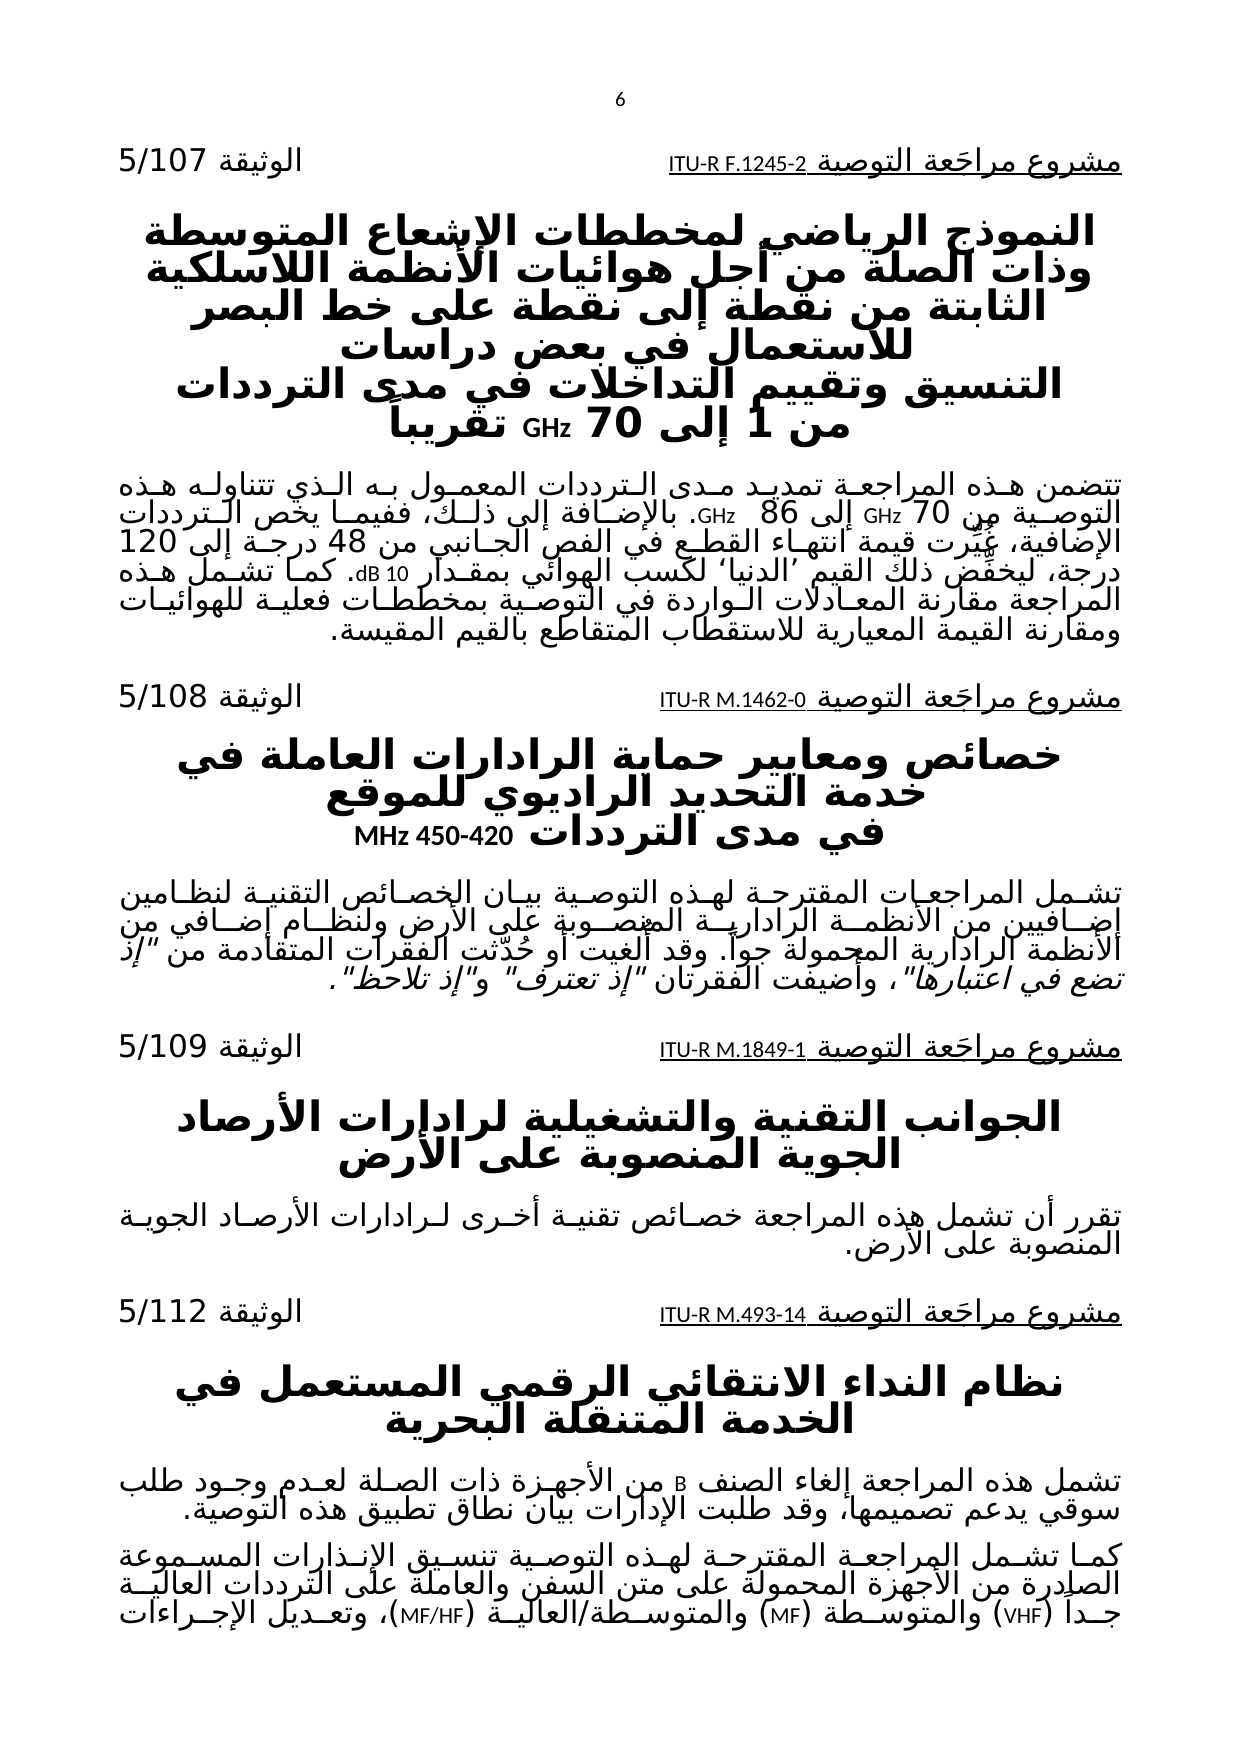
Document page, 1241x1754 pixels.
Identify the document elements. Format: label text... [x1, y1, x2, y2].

text تشمل المراجعات المقترحة لهذه التوصية بيان الخصائص التقنية لنظامين إضافيين من الأنظمة الرادارية المنصوبة على الأرض ولنظام إضافي من الأنظمة الرادارية المحمولة جواً. وقد أُلغيت أو حُدّثت الفقرات المتقادمة من "إذ تضع في اعتبارها"، وأُضيفت الفقرتان "إذ تعترف" و"إذ تلاحظ". [118, 880, 1122, 997]
text مشروع مراجَعة التوصية ITU-R M.1462-0 الوثيقة 5/108 [275, 685, 898, 714]
text مشروع مراجَعة التوصية ITU-R M.493-14 الوثيقة 5/112 [277, 1299, 898, 1328]
title الجوانب التقنية والتشغيلية لرادارات الأرصاد الجوية المنصوبة على الأرض [118, 1101, 1122, 1178]
text تشمل هذه المراجعة إلغاء الصنف B من الأجهزة ذات الصلة لعدم وجود طلب سوقي يدعم تصميمها، وقد طلبت الإدارات بيان نطاق تطبيق هذه التوصية. [118, 1468, 1122, 1527]
text مشروع مراجَعة التوصية ITU-R M.1849-1 الوثيقة 5/109 [118, 1034, 288, 1063]
text مشروع مراجَعة التوصية ITU-R F.1245-2 الوثيقة 5/107 [881, 148, 1122, 173]
text تتضمن هذه المراجعة تمديد مدى الترددات المعمول به الذي تتناوله هذه التوصية من 70 GHz إلى 86 GHz. بالإضافة إلى ذلك، ففيما يخص الترددات الإضافية، غُيِّرت قيمة انتهاء القطع في الفص الجانبي من 48 درجة إلى 120 درجة، ليخفِّض ذلك القيم ’الدنيا‘ لكسب الهوائي بمقدار dB 10. كما تشمل هذه المراجعة مقارنة المعادلات الواردة في التوصية بمخططات فعلية للهوائيات ومقارنة القيمة المعيارية للاستقطاب المتقاطع بالقيم المقيسة. [118, 472, 1122, 647]
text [118, 1543, 1122, 1631]
text مشروع مراجَعة التوصية ITU-R M.1849-1 الوثيقة 5/109 [881, 1034, 1122, 1059]
text مشروع مراجَعة التوصية ITU-R M.1462-0 الوثيقة 5/108 [881, 685, 1122, 710]
text مشروع مراجَعة التوصية ITU-R M.493-14 الوثيقة 5/112 [881, 1299, 1122, 1324]
text مشروع مراجَعة التوصية ITU-R F.1245-2 الوثيقة 5/107 [277, 148, 898, 177]
title النموذج الرياضي لمخططات الإشعاع المتوسطة وذات الصلة من أجل هوائيات الأنظمة اللاسلكية الثابتة من نقطة إلى نقطة على خط البصر للاستعمال في بعض دراسات التنسيق وتقييم التداخلات في مدى الترددات من 1 إلى 70 GHz تقريباً [118, 214, 1122, 447]
text مشروع مراجَعة التوصية ITU-R F.1245-2 الوثيقة 5/107 [118, 148, 288, 177]
text مشروع مراجَعة التوصية ITU-R M.493-14 الوثيقة 5/112 [118, 1299, 288, 1328]
title نظام النداء الانتقائي الرقمي المستعمل في الخدمة المتنقلة البحرية [118, 1366, 1122, 1443]
text مشروع مراجَعة التوصية ITU-R M.1462-0 الوثيقة 5/108 [118, 685, 288, 714]
text تقرر أن تشمل هذه المراجعة خصائص تقنية أخرى لرادارات الأرصاد الجوية المنصوبة على الأرض. [118, 1203, 1122, 1262]
text مشروع مراجَعة التوصية ITU-R M.1849-1 الوثيقة 5/109 [277, 1034, 898, 1063]
title خصائص ومعايير حماية الرادارات العاملة في خدمة التحديد الراديوي للموقع في مدى الترددات MHz 450-420 [118, 739, 1122, 855]
